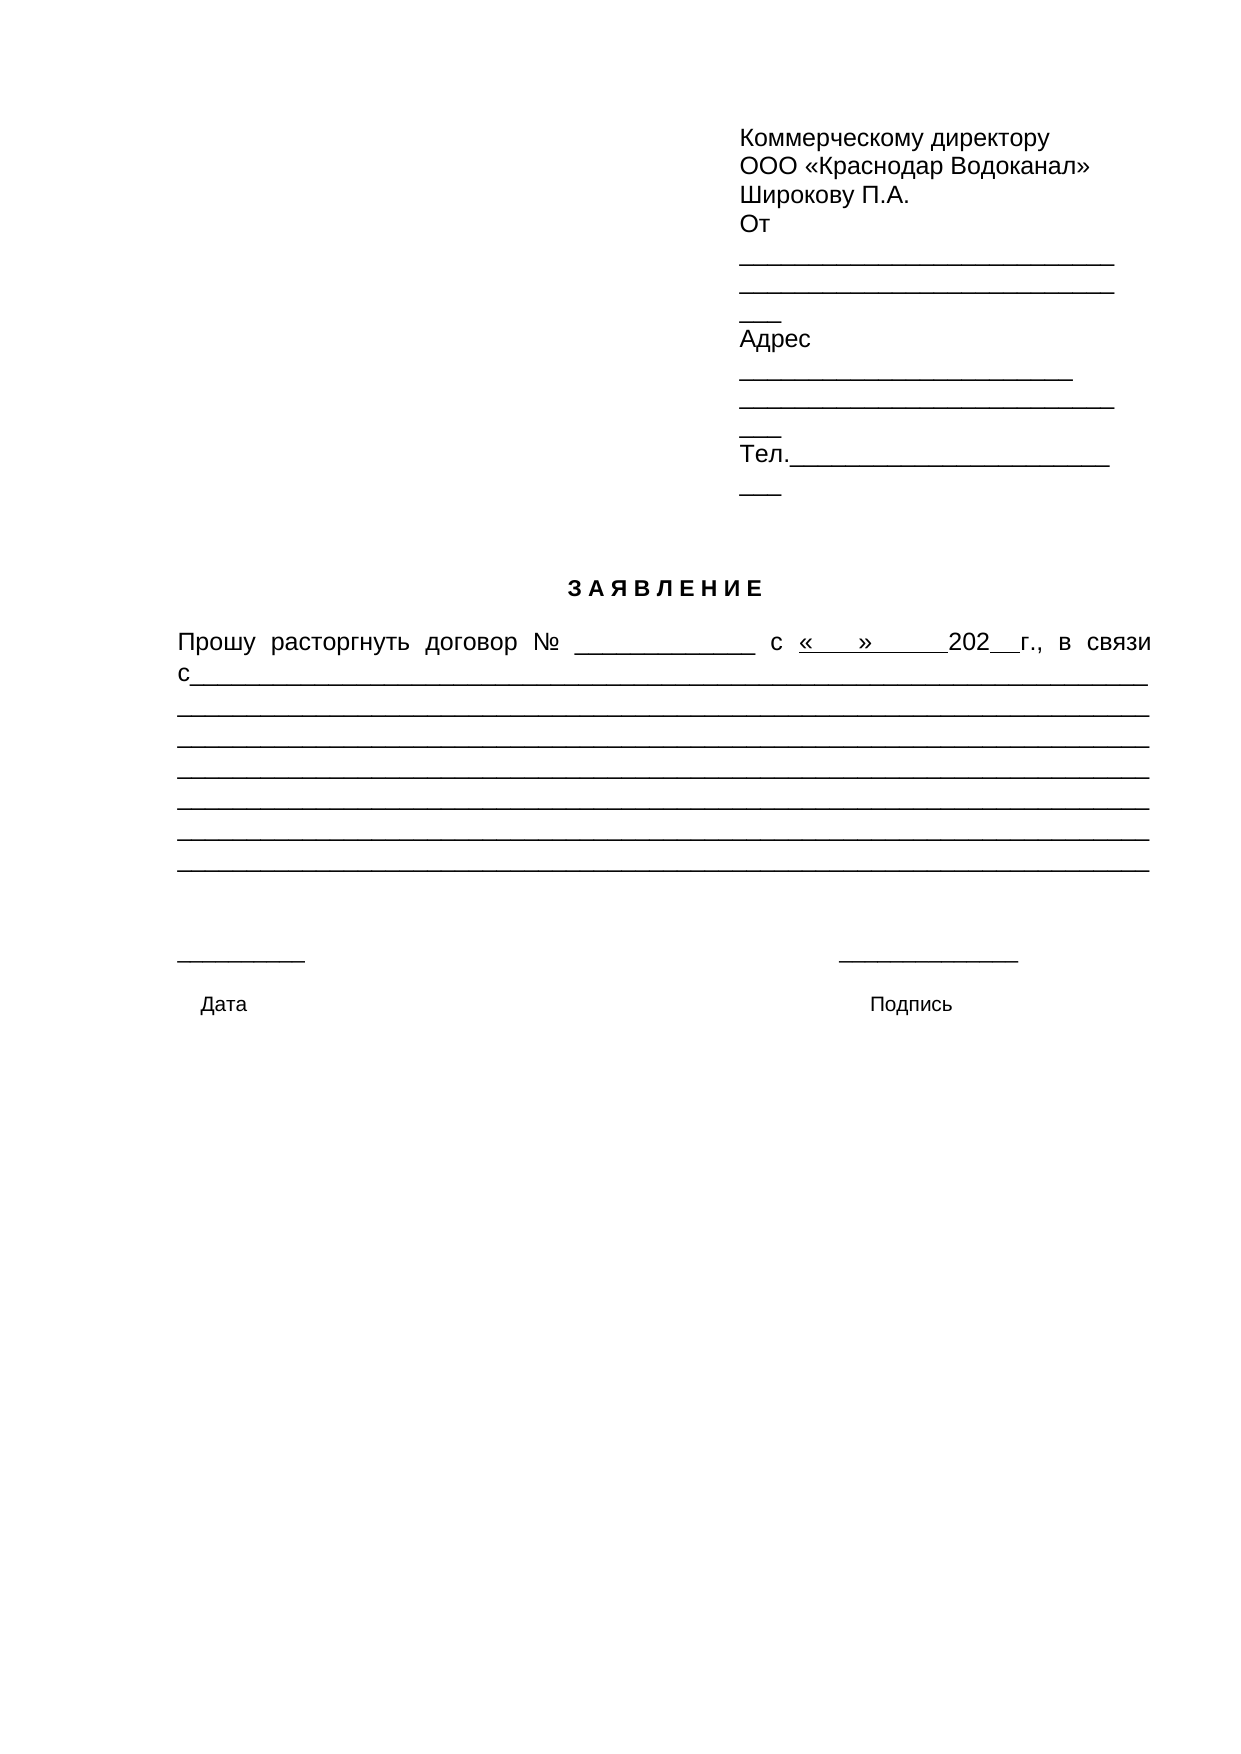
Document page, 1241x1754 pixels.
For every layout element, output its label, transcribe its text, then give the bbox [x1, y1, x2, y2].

text Прошу расторгнуть договор № _____________ с « » 202 г., в связи с_____________________________________________________________________ ____________________________________________________________________________________________________________________________________________________________________________________________________________________________________________________________________________________________________________________________________________________________________________________________________________________________________ [177, 627, 1152, 873]
text __________ ______________ [177, 937, 1152, 964]
text Дата Подпись [177, 992, 1152, 1016]
text З А Я В Л Е Н И Е [177, 574, 1152, 601]
table_header Коммерческому директору ООО «Краснодар Водоканал» Широкову П.А. От ___________________________ ______________________________ Адрес ________________________ ______________________________ Тел.__________________________ [728, 70, 1133, 496]
